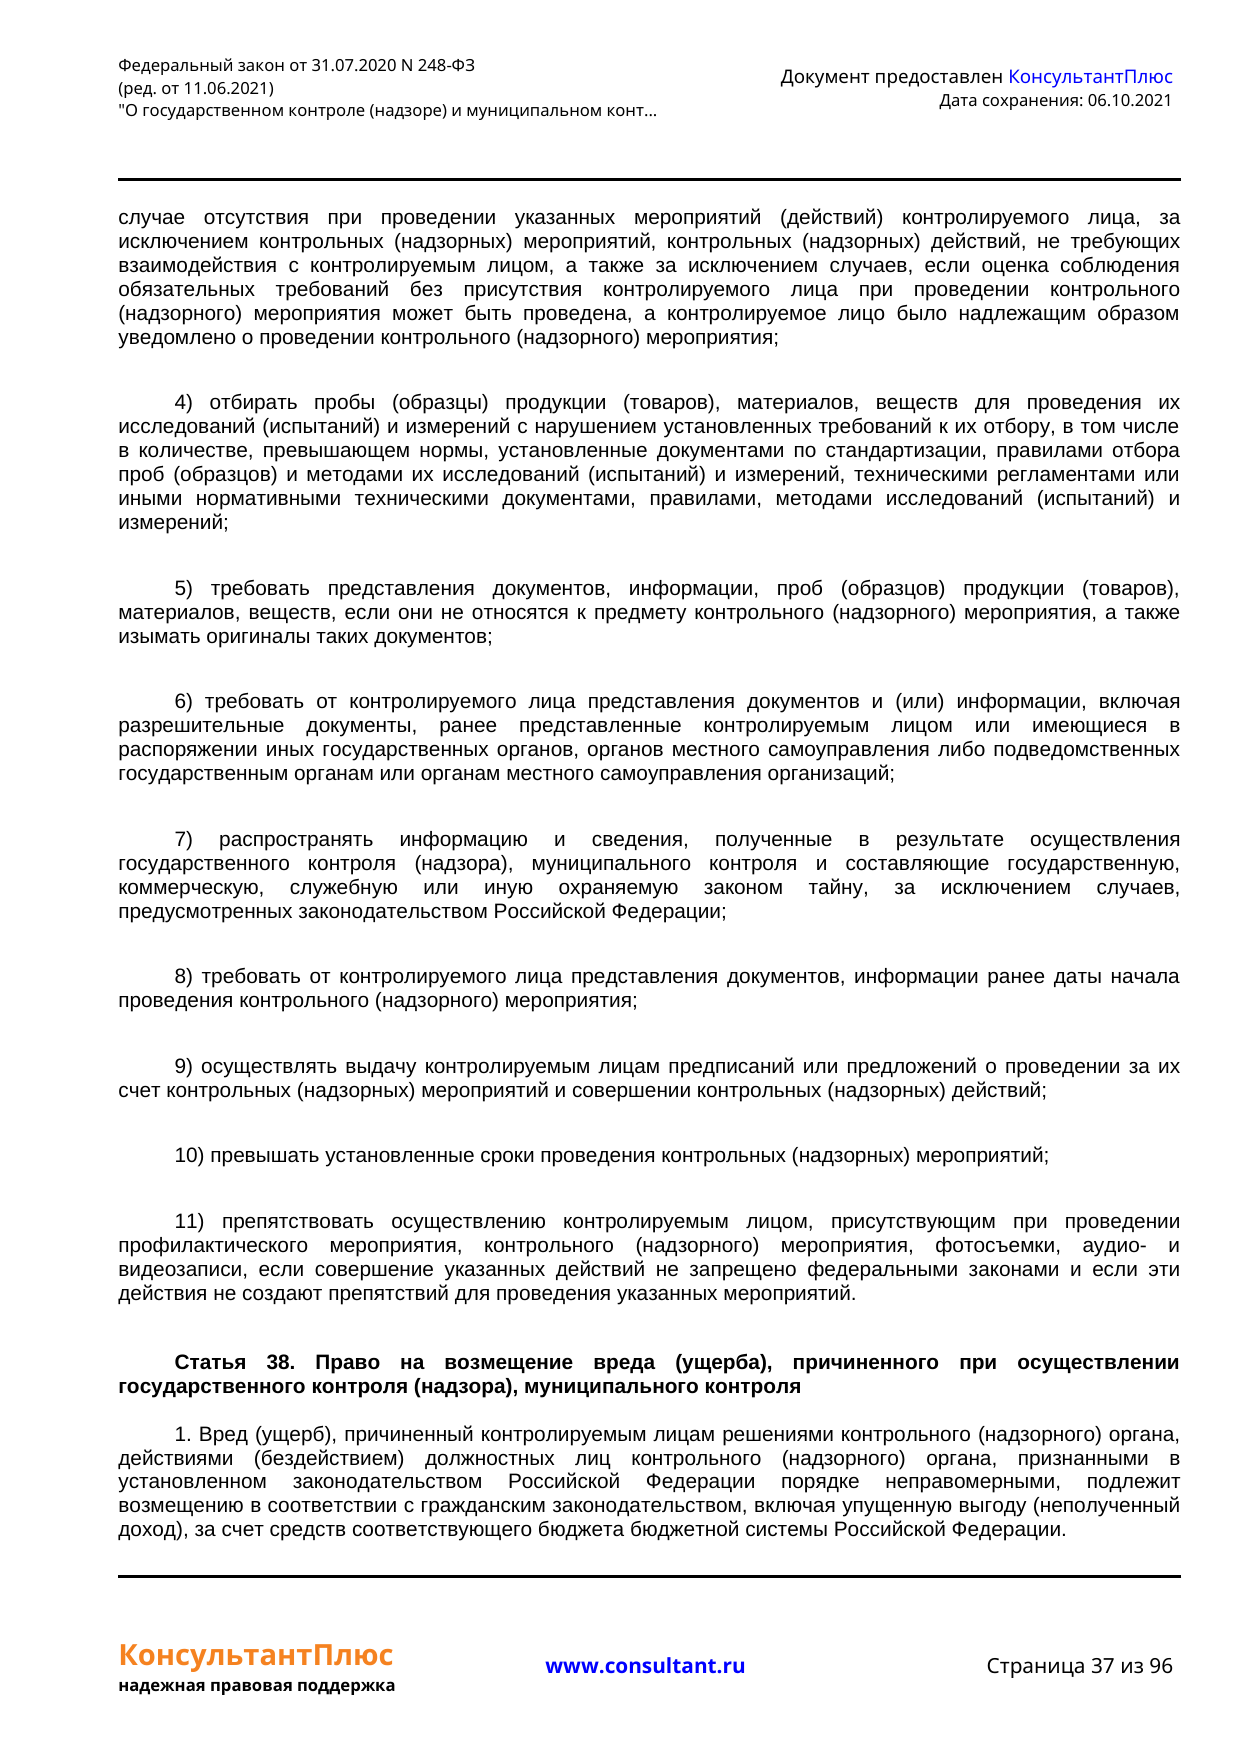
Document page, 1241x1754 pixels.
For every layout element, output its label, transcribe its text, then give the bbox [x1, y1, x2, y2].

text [118, 205, 1181, 348]
text 11) препятствовать осуществлению контролируемым лицом, присутствующим при проведении профилактического мероприятия, контрольного (надзорного) мероприятия, фотосъемки, аудио- и видеозаписи, если совершение указанных действий не запрещено федеральными законами и если эти действия не создают препятствий для проведения указанных мероприятий. [118, 1209, 1181, 1305]
text 4) отбирать пробы (образцы) продукции (товаров), материалов, веществ для проведения их исследований (испытаний) и измерений с нарушением установленных требований к их отбору, в том числе в количестве, превышающем нормы, установленные документами по стандартизации, правилами отбора проб (образцов) и методами их исследований (испытаний) и измерений, техническими регламентами или иными нормативными техническими документами, правилами, методами исследований (испытаний) и измерений; [118, 390, 1181, 534]
text 6) требовать от контролируемого лица представления документов и (или) информации, включая разрешительные документы, ранее представленные контролируемым лицом или имеющиеся в распоряжении иных государственных органов, органов местного самоуправления либо подведомственных государственным органам или органам местного самоуправления организаций; [118, 689, 1181, 785]
text 5) требовать представления документов, информации, проб (образцов) продукции (товаров), материалов, веществ, если они не относятся к предмету контрольного (надзорного) мероприятия, а также изымать оригиналы таких документов; [118, 576, 1181, 647]
text 1. Вред (ущерб), причиненный контролируемым лицам решениями контрольного (надзорного) органа, действиями (бездействием) должностных лиц контрольного (надзорного) органа, признанными в установленном законодательством Российской Федерации порядке неправомерными, подлежит возмещению в соответствии с гражданским законодательством, включая упущенную выгоду (неполученный доход), за счет средств соответствующего бюджета бюджетной системы Российской Федерации. [118, 1421, 1181, 1541]
text 9) осуществлять выдачу контролируемым лицам предписаний или предложений о проведении за их счет контрольных (надзорных) мероприятий и совершении контрольных (надзорных) действий; [118, 1054, 1181, 1102]
text 10) превышать установленные сроки проведения контрольных (надзорных) мероприятий; [118, 1143, 1181, 1167]
text 7) распространять информацию и сведения, полученные в результате осуществления государственного контроля (надзора), муниципального контроля и составляющие государственную, коммерческую, служебную или иную охраняемую законом тайну, за исключением случаев, предусмотренных законодательством Российской Федерации; [118, 827, 1181, 922]
text 8) требовать от контролируемого лица представления документов, информации ранее даты начала проведения контрольного (надзорного) мероприятия; [118, 964, 1181, 1012]
title Статья 38. Право на возмещение вреда (ущерба), причиненного при осуществлении государственного контроля (надзора), муниципального контроля [118, 1349, 1181, 1397]
